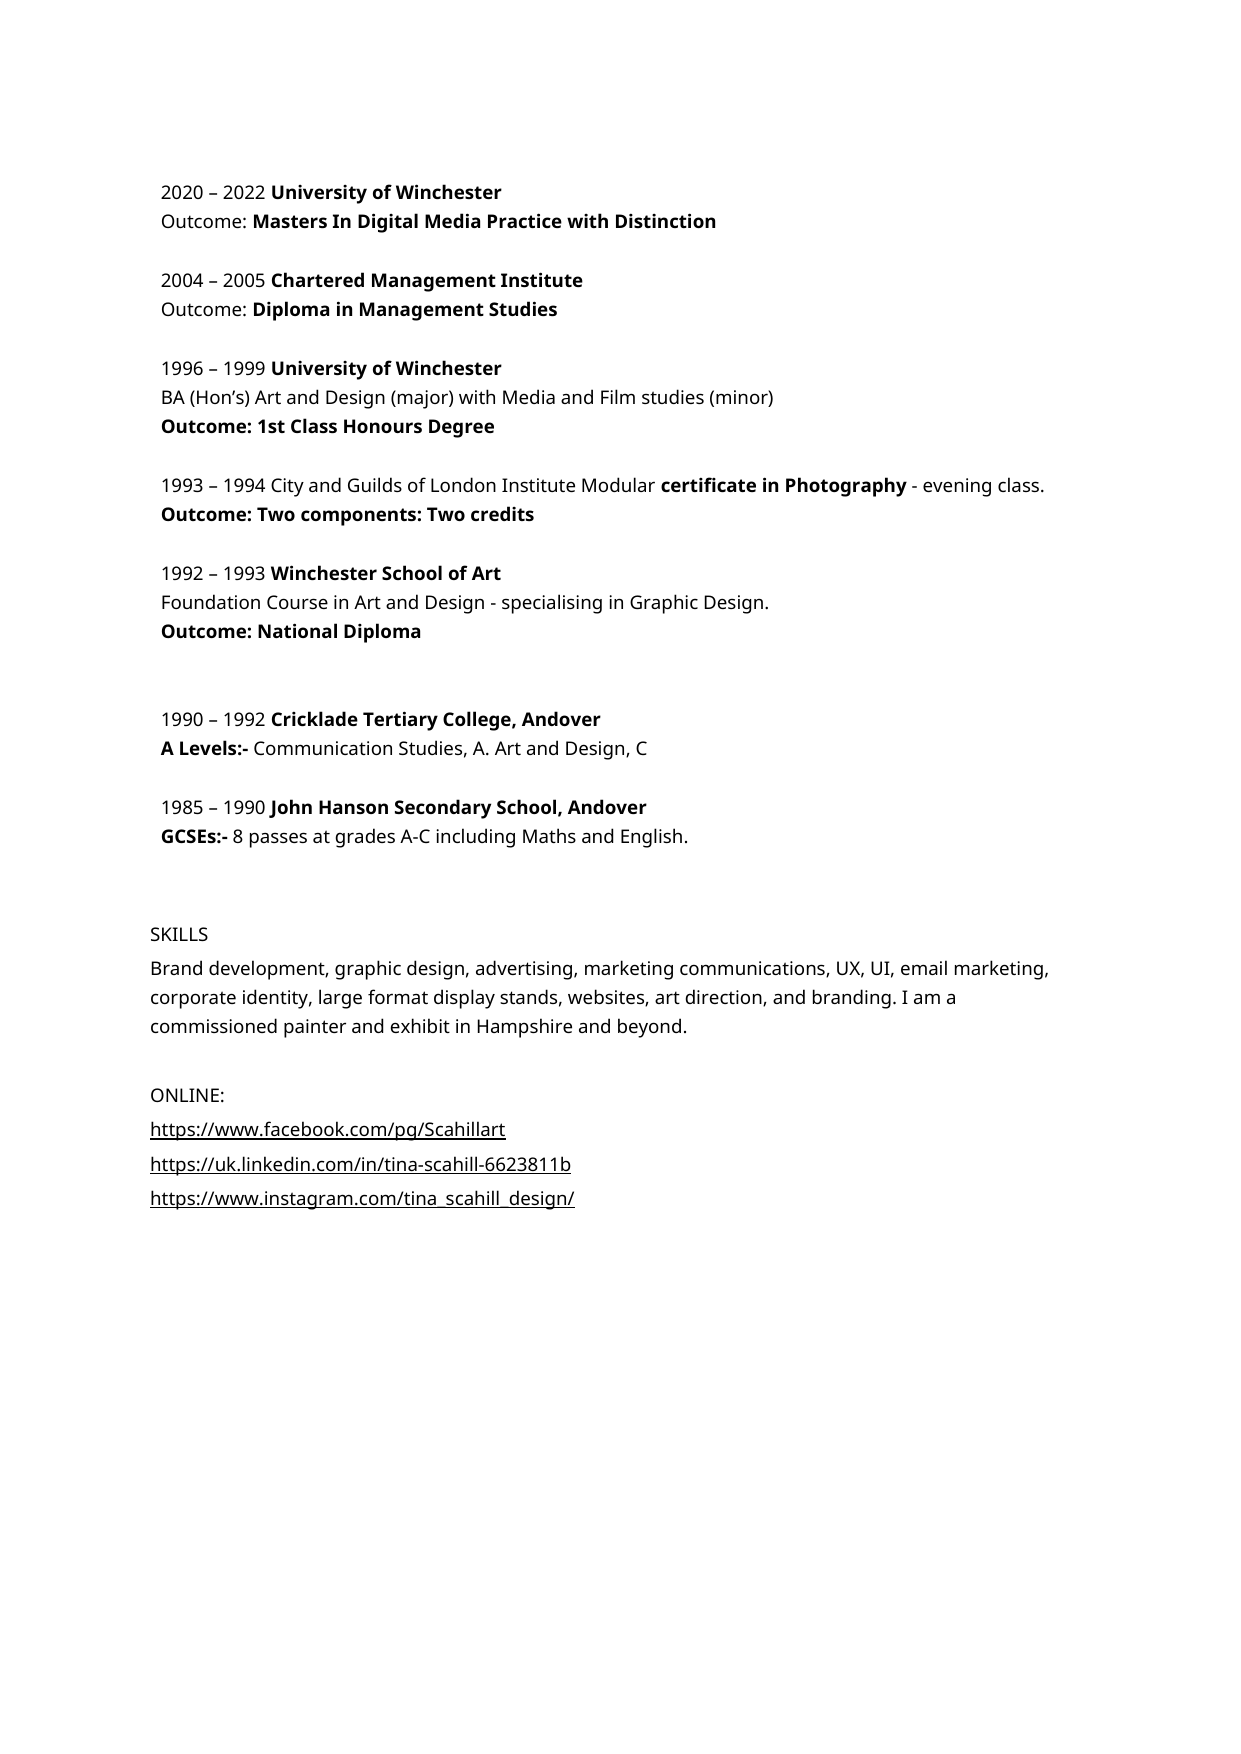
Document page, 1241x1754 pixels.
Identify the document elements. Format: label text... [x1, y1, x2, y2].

text Outcome: Diploma in Management Studies [161, 296, 1090, 322]
subtitle Outcome: Masters In Digital Media Practice with Distinction [161, 208, 782, 234]
text https://www.facebook.com/pg/Scahillart [150, 1117, 1076, 1142]
text Foundation Course in Art and Design - specialising in Graphic Design. [161, 589, 1090, 614]
subtitle Outcome: Two components: Two credits [161, 501, 1090, 527]
text ONLINE: [150, 1082, 1076, 1108]
text 1985 – 1990 John Hanson Secondary School, Andover GCSEs:- 8 passes at grades A-C including Maths and English. [161, 794, 1090, 849]
text Outcome: National Diploma [161, 618, 1090, 644]
text 2004 – 2005 Chartered Management Institute [161, 267, 1090, 293]
text Outcome: 1st Class Honours Degree [161, 413, 1090, 439]
text SKILLS [150, 921, 1090, 947]
text 1992 – 1993 Winchester School of Art [161, 560, 1090, 585]
text 1990 – 1992 Cricklade Tertiary College, Andover A Levels:- Communication Studies, A. Art and Design, C [161, 706, 1090, 761]
text Brand development, graphic design, advertising, marketing communications, UX, UI, email marketing, corporate identity, large format display stands, websites, art direction, and branding. I am a commissioned painter and exhibit in Hampshire and beyond. [150, 955, 1076, 1039]
text 1996 – 1999 University of Winchester [161, 355, 1090, 380]
text https://uk.linkedin.com/in/tina-scahill-6623811b [150, 1151, 1076, 1176]
text https://www.instagram.com/tina_scahill_design/ [150, 1185, 1076, 1211]
subtitle BA (Hon’s) Art and Design (major) with Media and Film studies (minor) [161, 384, 782, 410]
text 2020 – 2022 University of Winchester [161, 150, 1090, 205]
text 1993 – 1994 City and Guilds of London Institute Modular certificate in Photography - evening class. [161, 472, 1090, 497]
